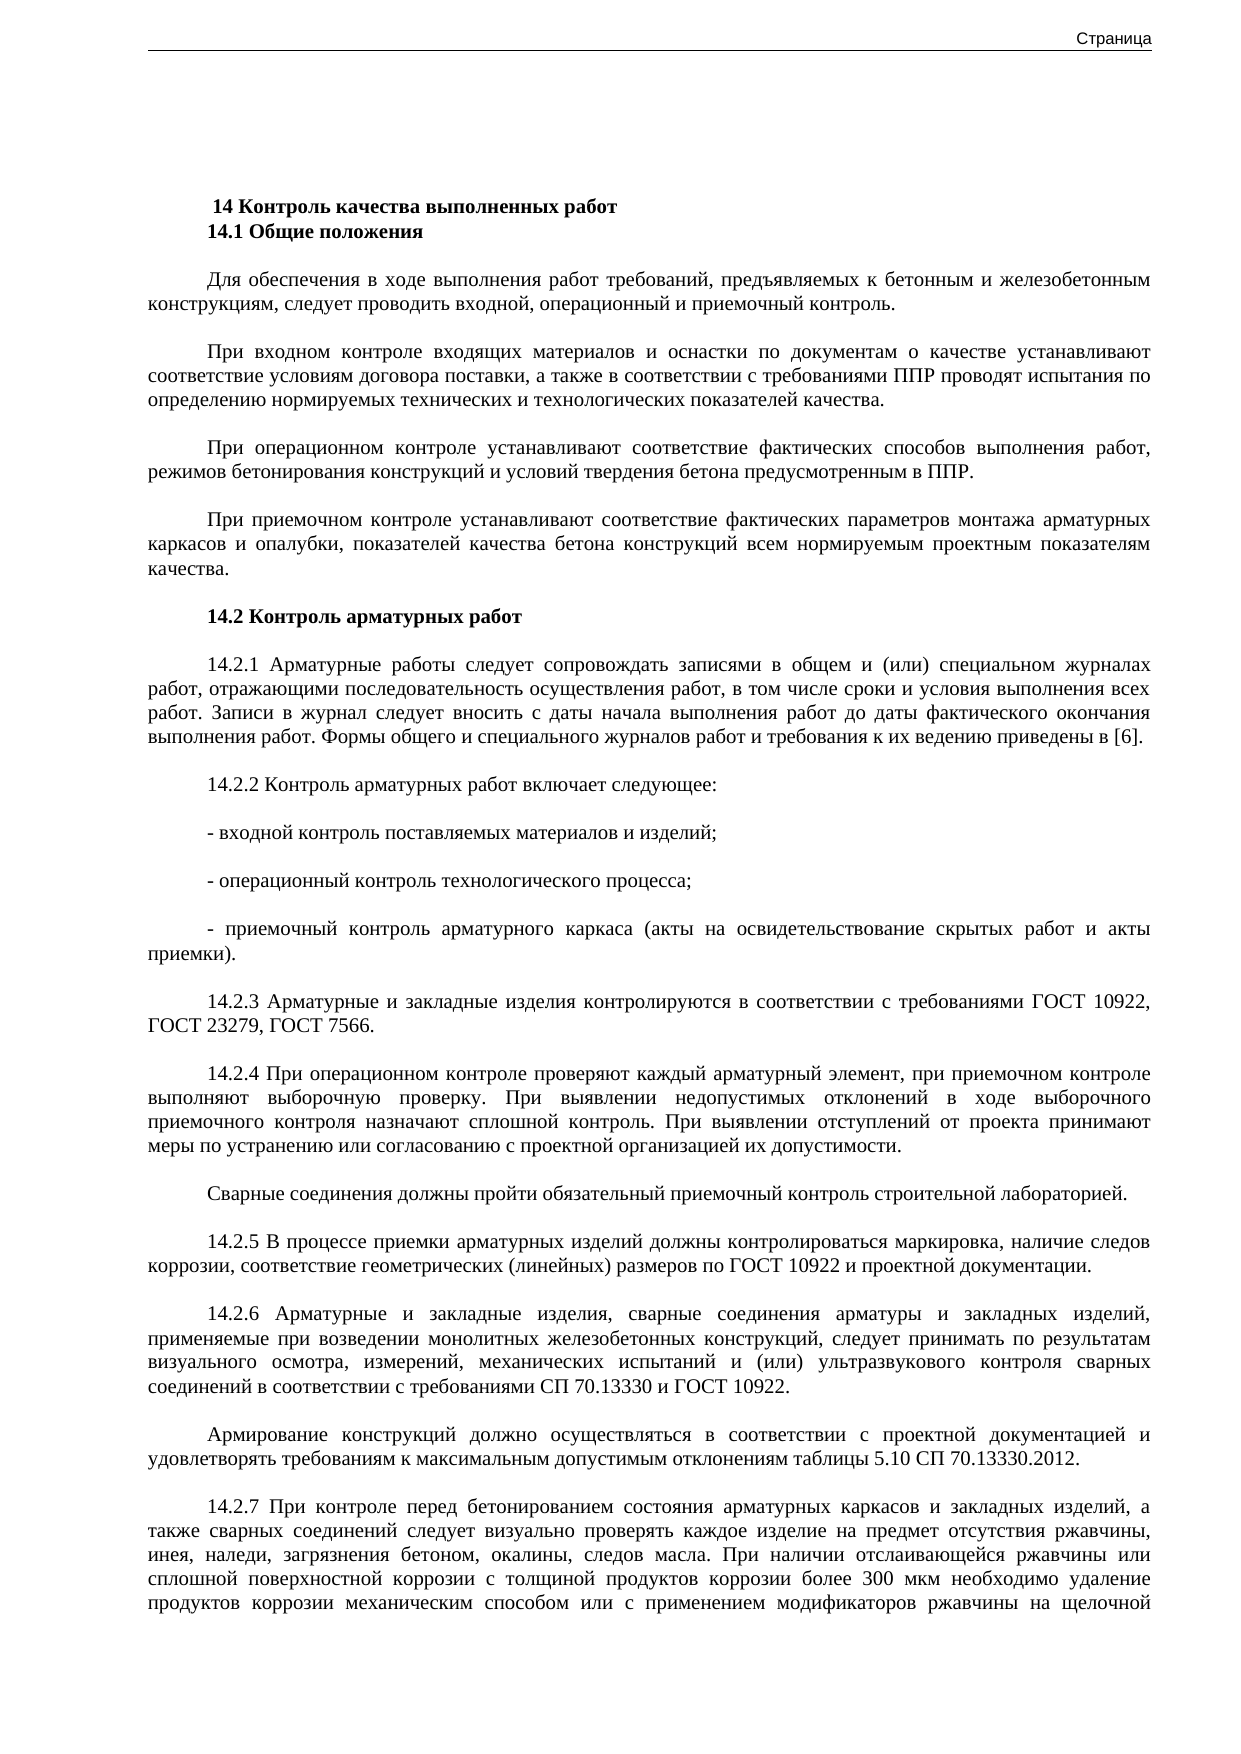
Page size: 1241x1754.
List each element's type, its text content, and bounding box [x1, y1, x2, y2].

text 14.1 Общие положения [148, 218, 1152, 243]
text 14.2.6 Арматурные и закладные изделия, сварные соединения арматуры и закладных изделий, применяемые при возведении монолитных железобетонных конструкций, следует принимать по результатам визуального осмотра, измерений, механических испытаний и (или) ультразвукового контроля сварных соединений в соответствии с требованиями СП 70.13330 и ГОСТ 10922. [148, 1301, 1152, 1398]
text Для обеспечения в ходе выполнения работ требований, предъявляемых к бетонным и железобетонным конструкциям, следует проводить входной, операционный и приемочный контроль. [148, 267, 1152, 315]
text При приемочном контроле устанавливают соответствие фактических параметров монтажа арматурных каркасов и опалубки, показателей качества бетона конструкций всем нормируемым проектным показателям качества. [148, 507, 1152, 579]
text 14.2.5 В процессе приемки арматурных изделий должны контролироваться маркировка, наличие следов коррозии, соответствие геометрических (линейных) размеров по ГОСТ 10922 и проектной документации. [148, 1229, 1152, 1277]
text При входном контроле входящих материалов и оснастки по документам о качестве устанавливают соответствие условиям договора поставки, а также в соответствии с требованиями ППР проводят испытания по определению нормируемых технических и технологических показателей качества. [148, 339, 1152, 411]
text - операционный контроль технологического процесса; [148, 868, 1152, 892]
text При операционном контроле устанавливают соответствие фактических способов выполнения работ, режимов бетонирования конструкций и условий твердения бетона предусмотренным в ППР. [148, 435, 1152, 483]
text 14.2 Контроль арматурных работ [148, 603, 1152, 628]
text - входной контроль поставляемых материалов и изделий; [148, 820, 1152, 844]
text - приемочный контроль арматурного каркаса (акты на освидетельствование скрытых работ и акты приемки). [148, 916, 1152, 964]
text 14.2.1 Арматурные работы следует сопровождать записями в общем и (или) специальном журналах работ, отражающими последовательность осуществления работ, в том числе сроки и условия выполнения всех работ. Записи в журнал следует вносить с даты начала выполнения работ до даты фактического окончания выполнения работ. Формы общего и специального журналов работ и требования к их ведению приведены в [6]. [148, 652, 1152, 748]
text Армирование конструкций должно осуществляться в соответствии с проектной документацией и удовлетворять требованиям к максимальным допустимым отклонениям таблицы 5.10 СП 70.13330.2012. [148, 1422, 1152, 1470]
text 14 Контроль качества выполненных работ [148, 194, 1152, 218]
text 14.2.3 Арматурные и закладные изделия контролируются в соответствии с требованиями ГОСТ 10922, ГОСТ 23279, ГОСТ 7566. [148, 988, 1152, 1037]
text 14.2.4 При операционном контроле проверяют каждый арматурный элемент, при приемочном контроле выполняют выборочную проверку. При выявлении недопустимых отклонений в ходе выборочного приемочного контроля назначают сплошной контроль. При выявлении отступлений от проекта принимают меры по устранению или согласованию с проектной организацией их допустимости. [148, 1061, 1152, 1157]
text Сварные соединения должны пройти обязательный приемочный контроль строительной лабораторией. [148, 1181, 1152, 1205]
text 14.2.2 Контроль арматурных работ включает следующее: [148, 772, 1152, 796]
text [148, 1494, 1152, 1614]
